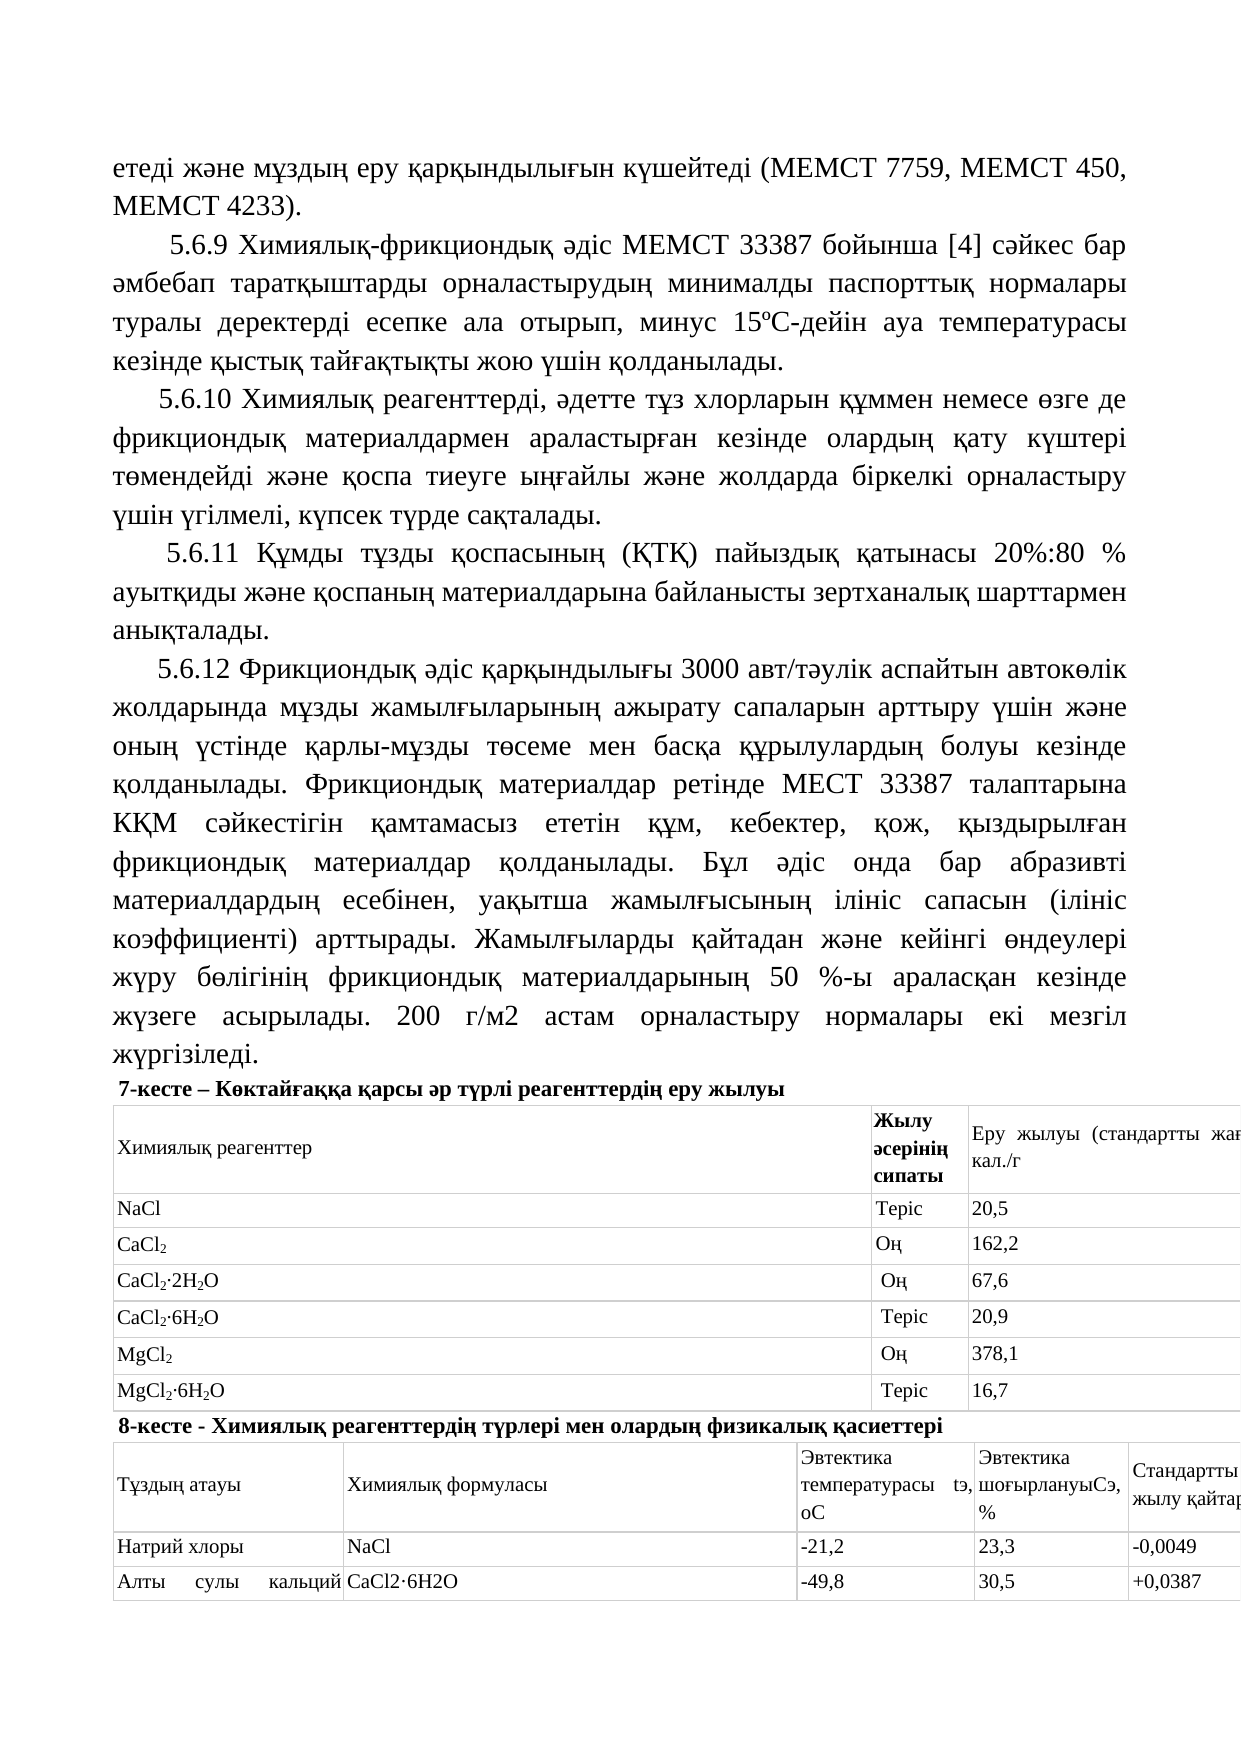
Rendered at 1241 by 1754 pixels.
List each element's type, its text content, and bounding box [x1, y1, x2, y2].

table_cell 67,6 [969, 1265, 1240, 1300]
text 5.6.12 Фрикциондық әдіс қарқындылығы 3000 авт/тәулік аспайтын автокөлік жолдарында мұзды жамылғыларының ажырату сапаларын арттыру үшін және оның үстінде қарлы-мұзды төсеме мен басқа құрылулардың болуы кезінде қолданылады. Фрикциондық материалдар ретінде МЕСТ 33387 талаптарына КҚМ сәйкестігін қамтамасыз ететін құм, кебектер, қож, қыздырылған фрикциондық материалдар қолданылады. Бұл әдіс онда бар абразивті материалдардың есебінен, уақытша жамылғысының ілініс сапасын (ілініс коэффициенті) арттырады. Жамылғыларды қайтадан және кейінгі өндеулері жүру бөлігінің фрикциондық материалдарының 50 %-ы араласқан кезінде жүзеге асырылады. 200 г/м2 астам орналастыру нормалары екі мезгіл жүргізіледі. [112, 651, 1128, 1070]
table_cell MgCl2∙6H2O [114, 1375, 871, 1410]
table_cell Теріс [872, 1302, 968, 1337]
table_cell +0,0387 [1129, 1567, 1240, 1600]
table_header Химиялық формуласы [344, 1443, 796, 1531]
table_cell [114, 1567, 343, 1600]
table_cell -21,2 [798, 1533, 974, 1566]
table_cell CaCl2·6Н2О [344, 1567, 796, 1600]
table_cell 20,5 [969, 1194, 1240, 1227]
table_cell 162,2 [969, 1228, 1240, 1264]
table_header Химиялық реагенттер [114, 1106, 871, 1193]
table_cell CaCl2∙2H2O [114, 1265, 871, 1300]
table_cell CaCl2 [114, 1228, 871, 1264]
table_cell Оң [872, 1228, 968, 1264]
table_cell Натрий хлоры [114, 1533, 343, 1566]
table_cell -0,0049 [1129, 1533, 1240, 1566]
table_header Стандартты жағдайларда жылу қайтаруы, кДж/г [1129, 1443, 1240, 1531]
table_cell Оң [872, 1265, 968, 1300]
table_cell 30,5 [975, 1567, 1128, 1600]
table_cell 20,9 [969, 1302, 1240, 1337]
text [112, 150, 1128, 222]
text 7-кесте – Көктайғаққа қарсы әр түрлі реагенттердің еру жылуы [112, 1075, 1128, 1101]
text 5.6.11 Құмды тұзды қоспасының (ҚТҚ) пайыздық қатынасы 20%:80 % ауытқиды және қоспаның материалдарына байланысты зертханалық шарттармен анықталады. [112, 535, 1128, 646]
table_header Еру жылуы (стандартты жағдайлар кезіңде), кал./г [969, 1106, 1240, 1193]
table_cell 16,7 [969, 1375, 1240, 1410]
table_header Эвтектика шоғырлануыСэ, % [975, 1443, 1128, 1531]
table_cell Оң [872, 1338, 968, 1374]
table_header Эвтектика температурасы tэ, оС [798, 1443, 974, 1531]
table_cell NaCl [114, 1194, 871, 1227]
text 5.6.9 Химиялық-фрикциондық әдіс МЕМСТ 33387 бойынша [4] сәйкес бар әмбебап таратқыштарды орналастырудың минималды паспорттық нормалары туралы деректерді есепке ала отырып, минус 15ºС-дейін ауа температурасы кезінде қыстық тайғақтықты жою үшін қолданылады. [112, 227, 1128, 376]
table_cell Теріс [872, 1194, 968, 1227]
text 8-кесте - Химиялық реагенттердің түрлері мен олардың физикалық қасиеттері [112, 1412, 1128, 1438]
table_cell Теріс [872, 1375, 968, 1410]
table_header Тұздың атауы [114, 1443, 343, 1531]
table_cell 23,3 [975, 1533, 1128, 1566]
table_cell NaCl [344, 1533, 796, 1566]
table_header Жылу әсерінің сипаты [872, 1106, 968, 1193]
table_cell 378,1 [969, 1338, 1240, 1374]
text 5.6.10 Химиялық реагенттерді, әдетте тұз хлорларын құммен немесе өзге де фрикциондық материалдармен араластырған кезінде олардың қату күштері төмендейді және қоспа тиеуге ыңғайлы және жолдарда біркелкі орналастыру үшін үгілмелі, күпсек түрде сақталады. [112, 381, 1128, 530]
table_cell MgCl2 [114, 1338, 871, 1374]
table_cell CaCl2∙6H2O [114, 1302, 871, 1337]
table_cell -49,8 [798, 1567, 974, 1600]
